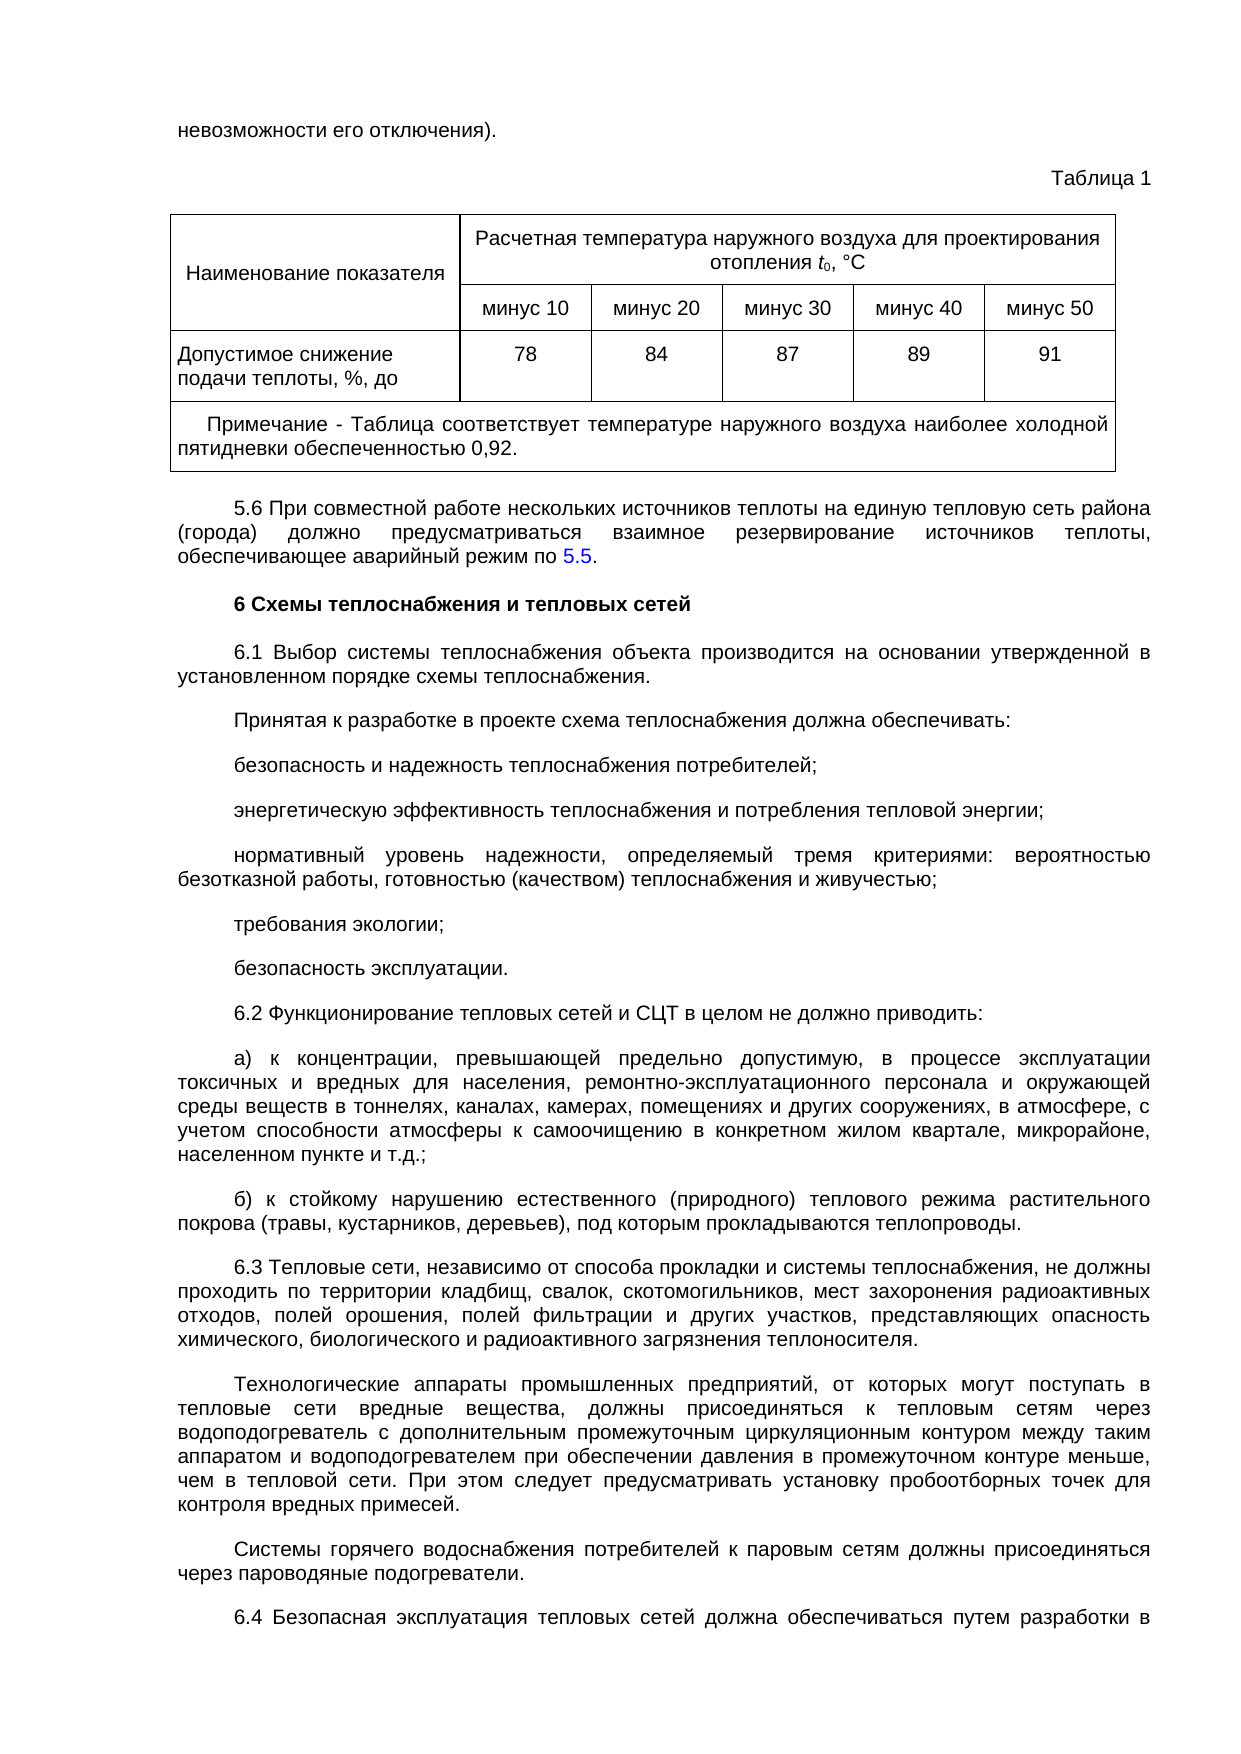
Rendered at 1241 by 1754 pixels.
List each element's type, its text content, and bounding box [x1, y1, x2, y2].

table_header Расчетная температура наружного воздуха для проектирования отопления t0, °C [461, 215, 1115, 284]
table_cell Примечание - Таблица соответствует температуре наружного воздуха наиболее холодной пятидневки обеспеченностью 0,92. [171, 402, 1115, 471]
table_cell 91 [985, 331, 1115, 401]
table_cell 78 [461, 331, 591, 401]
table_cell Допустимое снижение подачи теплоты, %, до [171, 331, 459, 401]
text б) к стойкому нарушению естественного (природного) теплового режима растительного покрова (травы, кустарников, деревьев), под которым прокладываются теплопроводы. [177, 1186, 1152, 1234]
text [177, 1605, 1152, 1629]
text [177, 118, 1152, 142]
text 6.2 Функционирование тепловых сетей и СЦТ в целом не должно приводить: [177, 1001, 1152, 1025]
table_cell минус 20 [592, 285, 722, 330]
table_cell 84 [592, 331, 722, 401]
text требования экологии; [177, 911, 1152, 935]
text Принятая к разработке в проекте схема теплоснабжения должна обеспечивать: [177, 708, 1152, 732]
text Таблица 1 [177, 166, 1152, 190]
text а) к концентрации, превышающей предельно допустимую, в процессе эксплуатации токсичных и вредных для населения, ремонтно-эксплуатационного персонала и окружающей среды веществ в тоннелях, каналах, камерах, помещениях и других сооружениях, в атмосфере, с учетом способности атмосферы к самоочищению в конкретном жилом квартале, микрорайоне, населенном пункте и т.д.; [177, 1046, 1152, 1166]
title 6 Схемы теплоснабжения и тепловых сетей [177, 592, 1152, 616]
text 6.3 Тепловые сети, независимо от способа прокладки и системы теплоснабжения, не должны проходить по территории кладбищ, свалок, скотомогильников, мест захоронения радиоактивных отходов, полей орошения, полей фильтрации и других участков, представляющих опасность химического, биологического и радиоактивного загрязнения теплоносителя. [177, 1255, 1152, 1351]
table_cell минус 10 [461, 285, 591, 330]
table_cell 87 [723, 331, 853, 401]
text нормативный уровень надежности, определяемый тремя критериями: вероятностью безотказной работы, готовностью (качеством) теплоснабжения и живучестью; [177, 843, 1152, 891]
table_header Наименование показателя [171, 215, 459, 330]
text 5.6 При совместной работе нескольких источников теплоты на единую тепловую сеть района (города) должно предусматриваться взаимное резервирование источников теплоты, обеспечивающее аварийный режим по 5.5. [177, 496, 1152, 568]
text Технологические аппараты промышленных предприятий, от которых могут поступать в тепловые сети вредные вещества, должны присоединяться к тепловым сетям через водоподогреватель с дополнительным промежуточным циркуляционным контуром между таким аппаратом и водоподогревателем при обеспечении давления в промежуточном контуре меньше, чем в тепловой сети. При этом следует предусматривать установку пробоотборных точек для контроля вредных примесей. [177, 1372, 1152, 1516]
text энергетическую эффективность теплоснабжения и потребления тепловой энергии; [177, 798, 1152, 822]
table_cell минус 50 [985, 285, 1115, 330]
text 6.1 Выбор системы теплоснабжения объекта производится на основании утвержденной в установленном порядке схемы теплоснабжения. [177, 639, 1152, 687]
table_cell 89 [854, 331, 984, 401]
text Системы горячего водоснабжения потребителей к паровым сетям должны присоединяться через пароводяные подогреватели. [177, 1536, 1152, 1584]
text безопасность эксплуатации. [177, 956, 1152, 980]
table_cell минус 40 [854, 285, 984, 330]
table_cell минус 30 [723, 285, 853, 330]
text безопасность и надежность теплоснабжения потребителей; [177, 753, 1152, 777]
